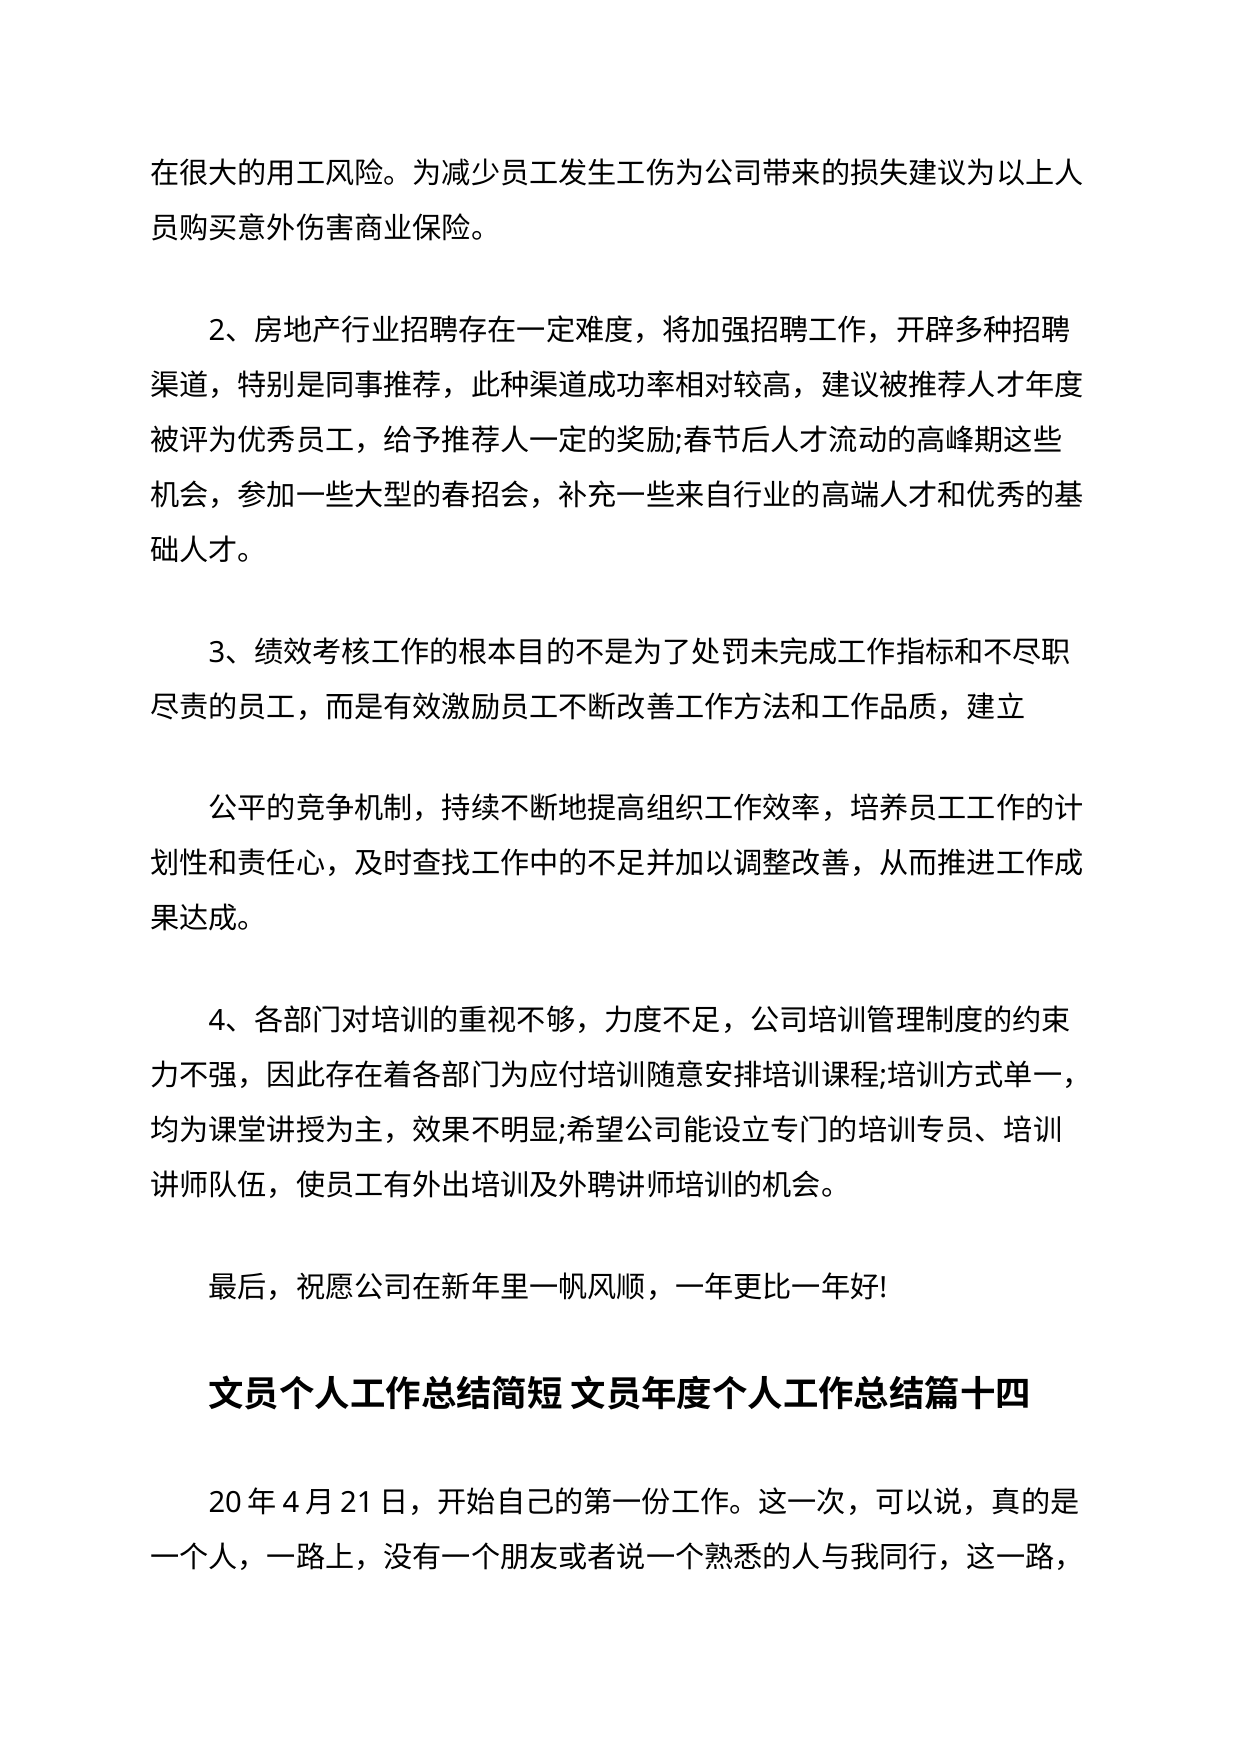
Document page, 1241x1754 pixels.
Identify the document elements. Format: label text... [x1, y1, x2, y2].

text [150, 1479, 1090, 1576]
text 4、各部门对培训的重视不够，力度不足，公司培训管理制度的约束力不强，因此存在着各部门为应付培训随意安排培训课程;培训方式单一，均为课堂讲授为主，效果不明显;希望公司能设立专门的培训专员、培训讲师队伍，使员工有外出培训及外聘讲师培训的机会。 [150, 997, 1090, 1204]
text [150, 150, 1090, 247]
text 公平的竞争机制，持续不断地提高组织工作效率，培养员工工作的计划性和责任心，及时查找工作中的不足并加以调整改善，从而推进工作成果达成。 [150, 785, 1090, 937]
text 2、房地产行业招聘存在一定难度，将加强招聘工作，开辟多种招聘渠道，特别是同事推荐，此种渠道成功率相对较高，建议被推荐人才年度被评为优秀员工，给予推荐人一定的奖励;春节后人才流动的高峰期这些机会，参加一些大型的春招会，补充一些来自行业的高端人才和优秀的基础人才。 [150, 307, 1090, 569]
text 3、绩效考核工作的根本目的不是为了处罚未完成工作指标和不尽职尽责的员工，而是有效激励员工不断改善工作方法和工作品质，建立 [150, 628, 1090, 726]
text 文员个人工作总结简短 文员年度个人工作总结篇十四 [150, 1365, 1090, 1417]
text 最后，祝愿公司在新年里一帆风顺，一年更比一年好! [150, 1263, 1090, 1306]
